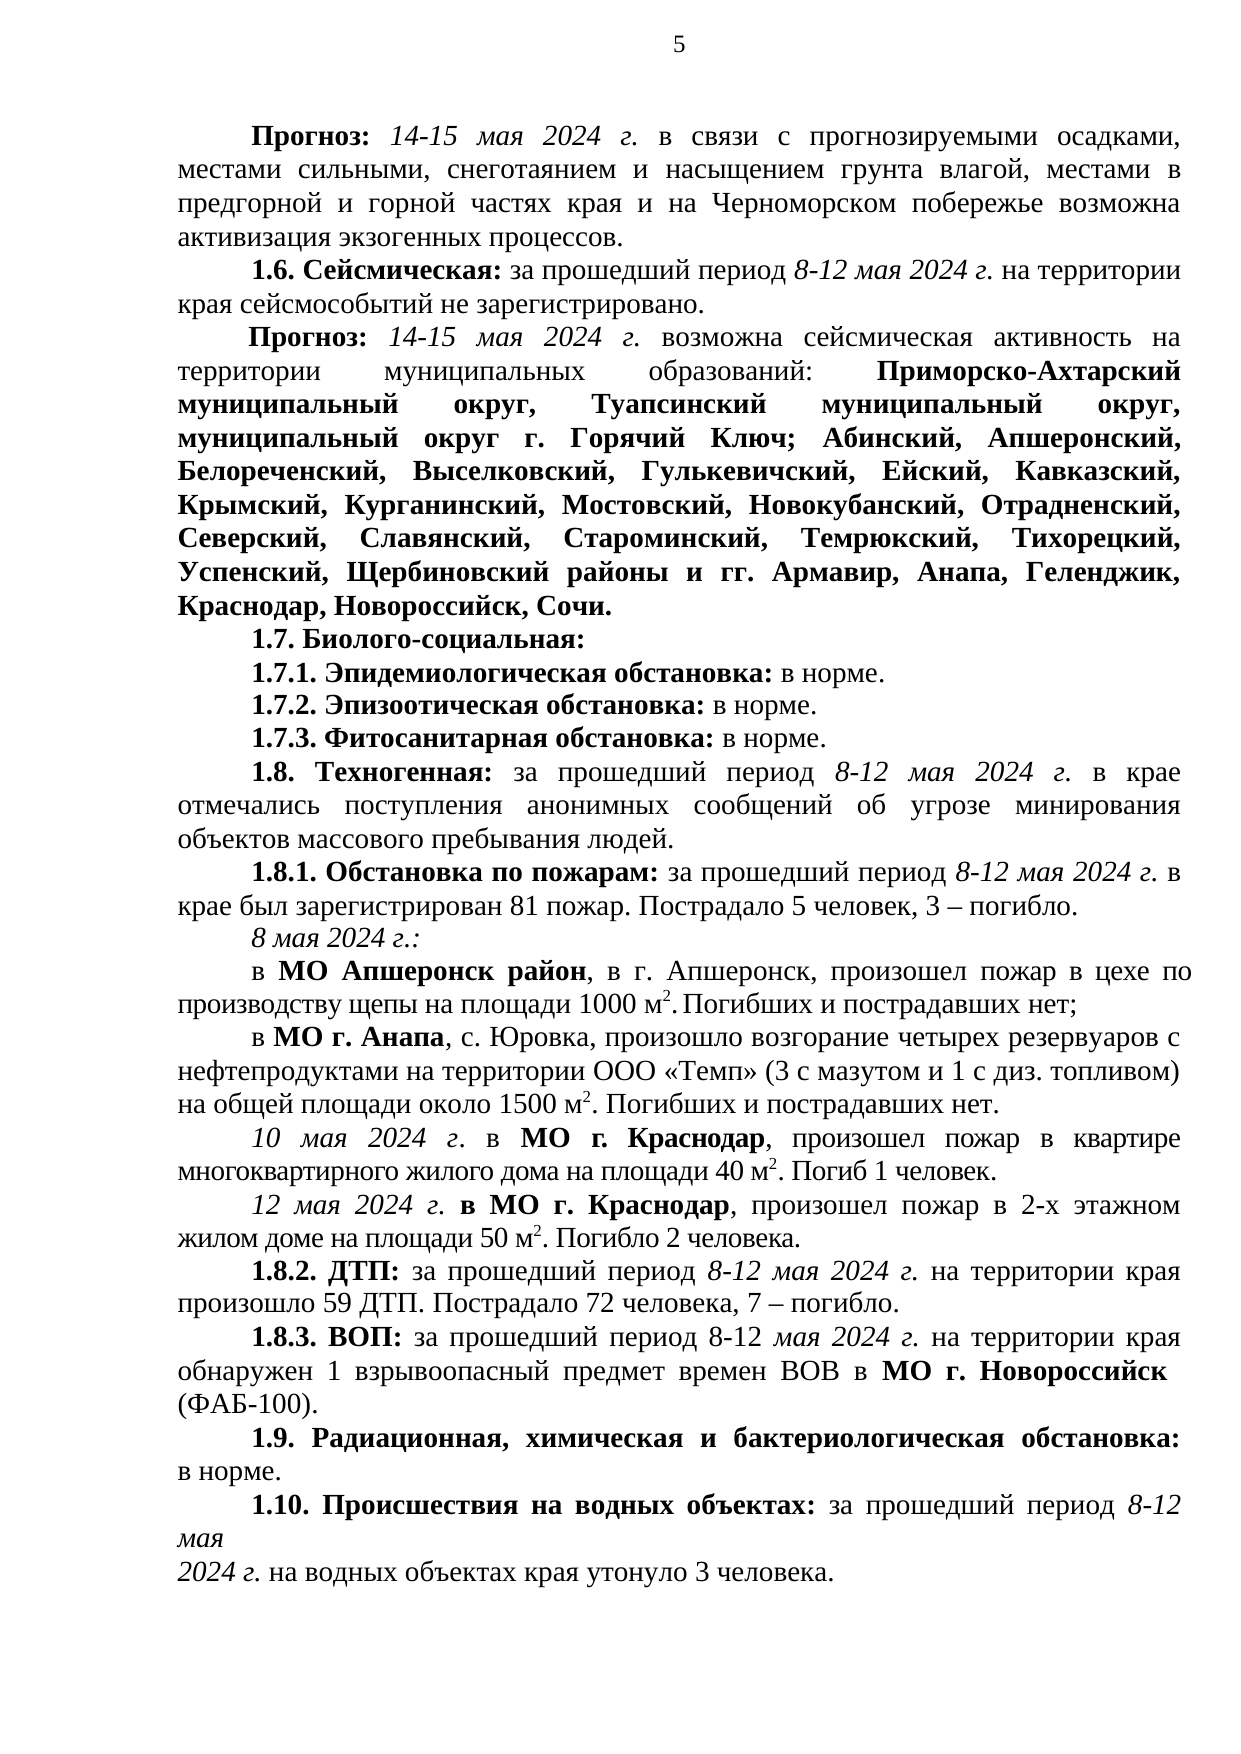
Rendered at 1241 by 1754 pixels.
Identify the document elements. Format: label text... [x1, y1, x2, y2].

text 1.6. Сейсмическая: за прошедший период 8-12 мая 2024 г. на территории края сейсмособытий не зарегистрировано. [177, 252, 1181, 319]
text 1.8.2. ДТП: за прошедший период 8-12 мая 2024 г. на территории края произошло 59 ДТП. Пострадало 72 человека, 7 – погибло. [177, 1254, 1181, 1319]
text 1.7.2. Эпизоотическая обстановка: в норме. [177, 688, 1181, 721]
text в МО г. Анапа, с. Юровка, произошло возгорание четырех резервуаров с нефтепродуктами на территории ООО «Темп» (3 с мазутом и 1 с диз. топливом) на общей площади около 1500 м2. Погибших и пострадавших нет. [177, 1019, 1181, 1120]
text Прогноз: 14-15 мая 2024 г. в связи с прогнозируемыми осадками, местами сильными, снеготаянием и насыщением грунта влагой, местами в предгорной и горной частях края и на Черноморском побережье возможна активизация экзогенных процессов. [177, 118, 1181, 252]
text 1.7.3. Фитосанитарная обстановка: в норме. [177, 721, 1181, 754]
text 1.8. Техногенная: за прошедший период 8-12 мая 2024 г. в крае отмечались поступления анонимных сообщений об угрозе минирования объектов массового пребывания людей. [177, 754, 1181, 854]
text 10 мая 2024 г. в МО г. Краснодар, произошел пожар в квартире многоквартирного жилого дома на площади 40 м2. Погиб 1 человек. [177, 1120, 1181, 1187]
text в МО Апшеронск район, в г. Апшеронск, произошел пожар в цехе по производству щепы на площади 1000 м2. Погибших и пострадавших нет; [177, 954, 1192, 1019]
text 1.7.1. Эпидемиологическая обстановка: в норме. [177, 655, 1181, 688]
text 1.7. Биолого-социальная: [177, 621, 1181, 655]
text 8 мая 2024 г.: [177, 922, 1192, 954]
text 1.8.1. Обстановка по пожарам: за прошедший период 8-12 мая 2024 г. в крае был зарегистрирован 81 пожар. Пострадало 5 человек, 3 – погибло. [177, 854, 1181, 922]
text 12 мая 2024 г. в МО г. Краснодар, произошел пожар в 2-х этажном жилом доме на площади 50 м2. Погибло 2 человека. [177, 1187, 1181, 1254]
text Прогноз: 14-15 мая 2024 г. возможна сейсмическая активность на территории муниципальных образований: Приморско-Ахтарский муниципальный округ, Туапсинский муниципальный округ, муниципальный округ г. Горячий Ключ; Абинский, Апшеронский, Белореченский, Выселковский, Гулькевичский, Ейский, Кавказский, Крымский, Курганинский, Мостовский, Новокубанский, Отрадненский, Северский, Славянский, Староминский, Темрюкский, Тихорецкий, Успенский, Щербиновский районы и гг. Армавир, Анапа, Геленджик, Краснодар, Новороссийск, Сочи. [177, 319, 1181, 621]
text 1.10. Происшествия на водных объектах: за прошедший период 8-12 мая 2024 г. на водных объектах края утонуло 3 человека. [177, 1487, 1181, 1587]
text 1.9. Радиационная, химическая и бактериологическая обстановка: в норме. [177, 1420, 1181, 1487]
text 1.8.3. ВОП: за прошедший период 8-12 мая 2024 г. на территории края обнаружен 1 взрывоопасный предмет времен ВОВ в МО г. Новороссийск (ФАБ-100). [177, 1319, 1181, 1420]
